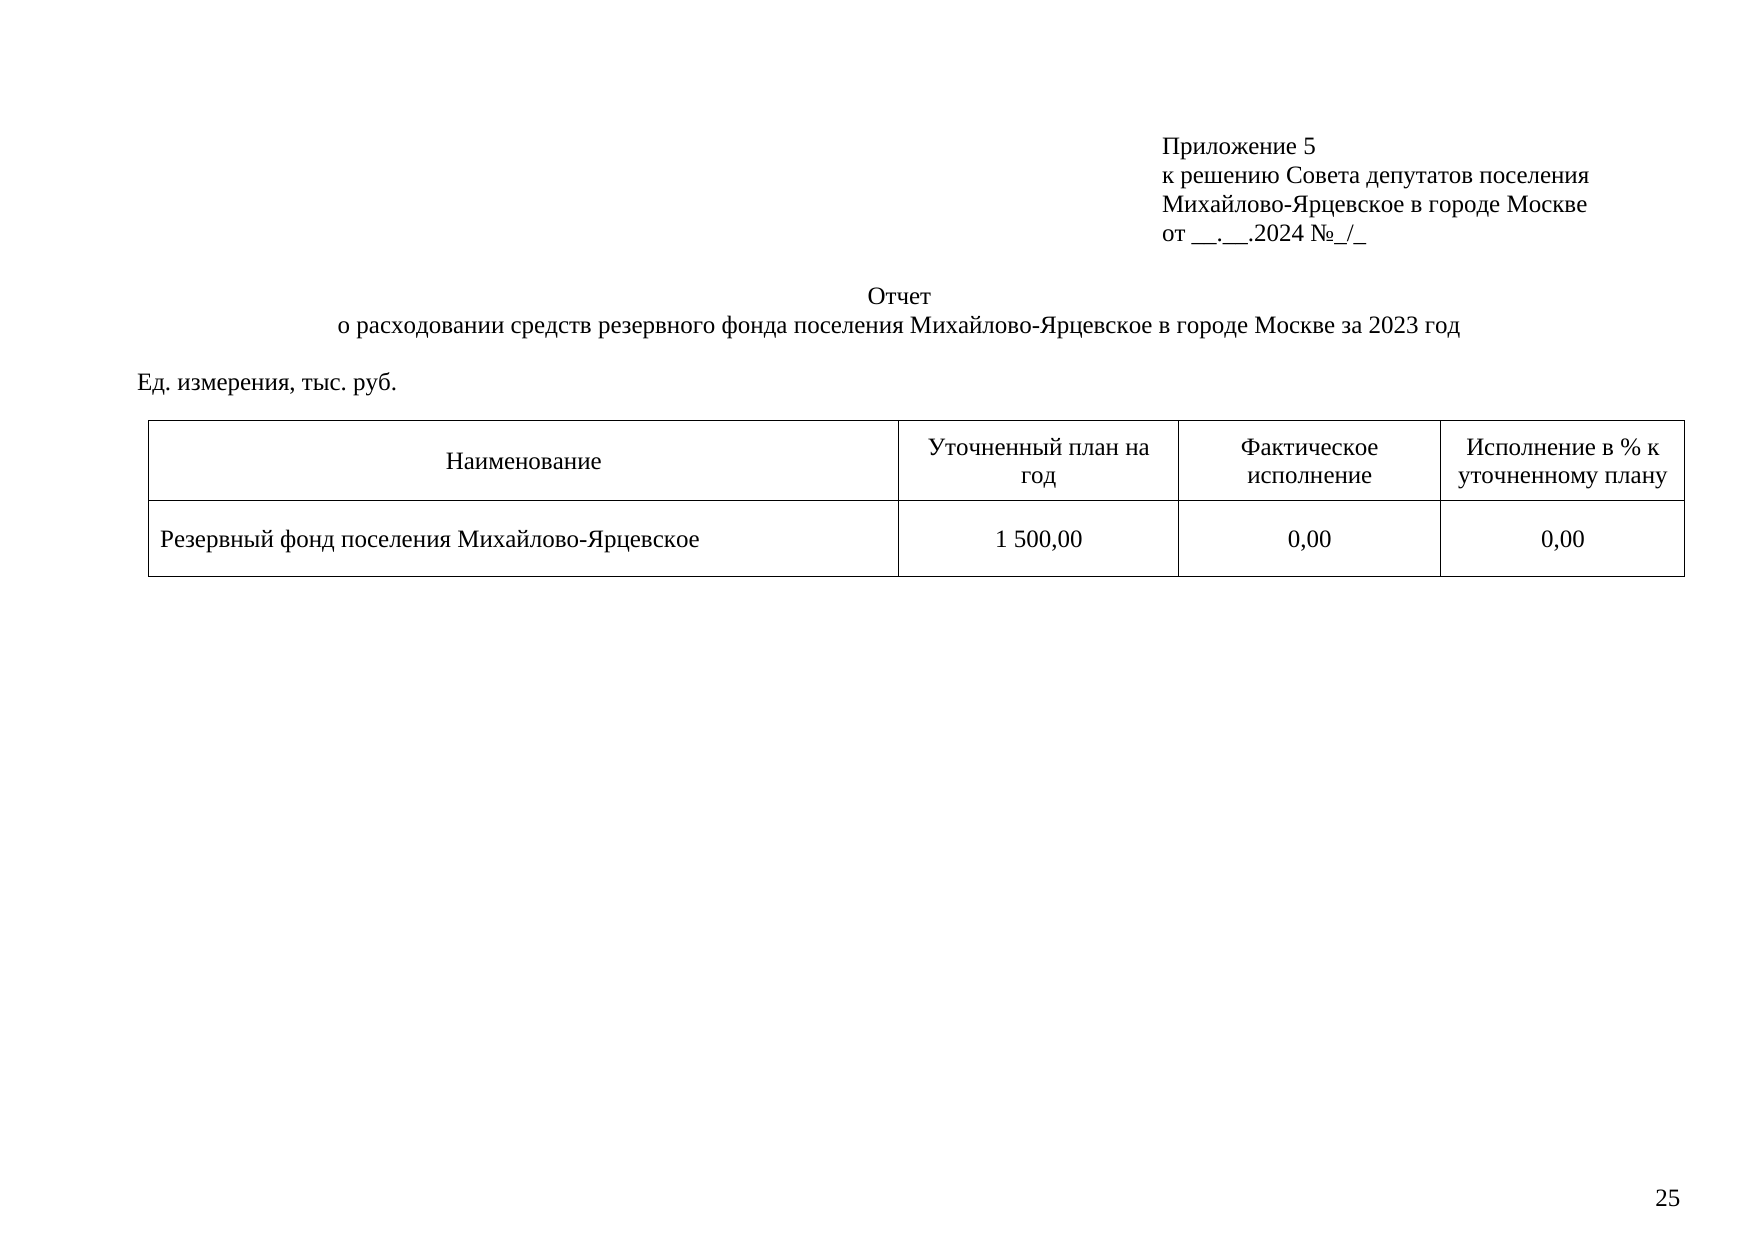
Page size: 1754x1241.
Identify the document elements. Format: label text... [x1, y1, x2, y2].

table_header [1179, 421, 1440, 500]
text о расходовании средств резервного фонда поселения Михайлово-Ярцевское в городе Москве за 2023 год [118, 310, 1680, 338]
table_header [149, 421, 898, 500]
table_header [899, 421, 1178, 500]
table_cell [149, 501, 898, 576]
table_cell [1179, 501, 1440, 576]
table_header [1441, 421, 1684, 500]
text Отчет [118, 281, 1680, 310]
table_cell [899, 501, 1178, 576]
text Ед. измерения, тыс. руб. [137, 367, 1680, 396]
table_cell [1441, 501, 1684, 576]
